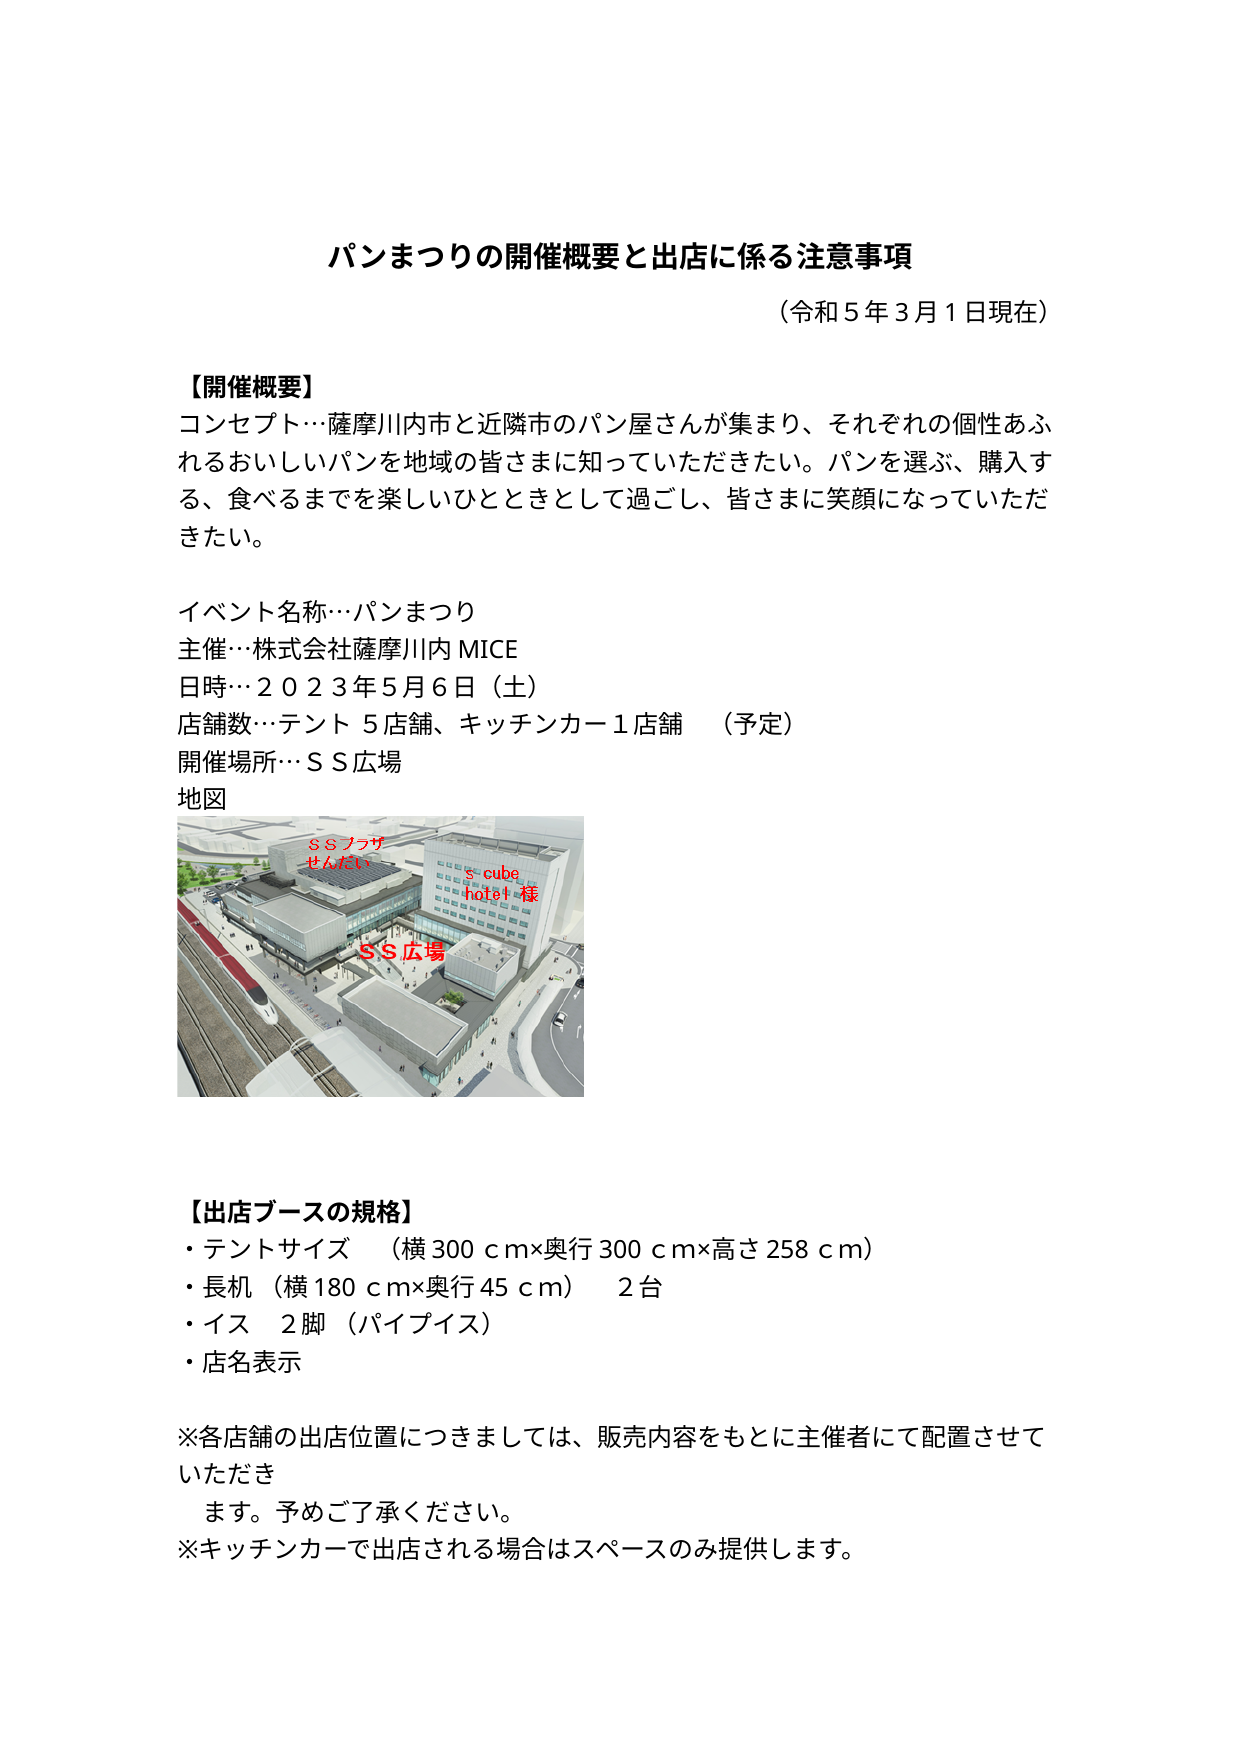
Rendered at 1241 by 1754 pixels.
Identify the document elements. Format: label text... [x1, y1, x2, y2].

text 店舗数…テント ５店舗、キッチンカー１店舗 （予定） [177, 704, 1063, 742]
text 開催場所…ＳＳ広場 [177, 742, 1063, 779]
text パンまつりの開催概要と出店に係る注意事項 [177, 217, 1063, 292]
text ・テントサイズ （横300ｃｍ×奥行300ｃｍ×高さ258ｃｍ） [177, 1229, 1063, 1267]
text コンセプト…薩摩川内市と近隣市のパン屋さんが集まり、それぞれの個性あふれるおいしいパンを地域の皆さまに知っていただきたい。パンを選ぶ、購入する、食べるまでを楽しいひとときとして過ごし、皆さまに笑顔になっていただきたい。 [177, 404, 1063, 554]
text 主催…株式会社薩摩川内MICE [177, 629, 1063, 667]
text イベント名称…パンまつり [177, 592, 1063, 629]
picture [177, 816, 1063, 1097]
text 日時…２０２３年５月６日（土） [177, 667, 1063, 704]
text ・長机 （横180ｃｍ×奥行45ｃｍ） ２台 [177, 1267, 1063, 1304]
text ※各店舗の出店位置につきましては、販売内容をもとに主催者にて配置させていただき [177, 1417, 1063, 1492]
text 【出店ブースの規格】 [177, 1192, 1063, 1229]
text ・店名表示 [177, 1342, 1063, 1379]
text ます。予めご了承ください。 [177, 1492, 1063, 1529]
text ・イス ２脚 （パイプイス） [177, 1304, 1063, 1342]
text 【開催概要】 [177, 367, 1063, 404]
text ※キッチンカーで出店される場合はスペースのみ提供します。 [177, 1529, 1063, 1567]
text （令和５年3月1日現在） [177, 292, 1063, 329]
text 地図 [177, 779, 1063, 816]
